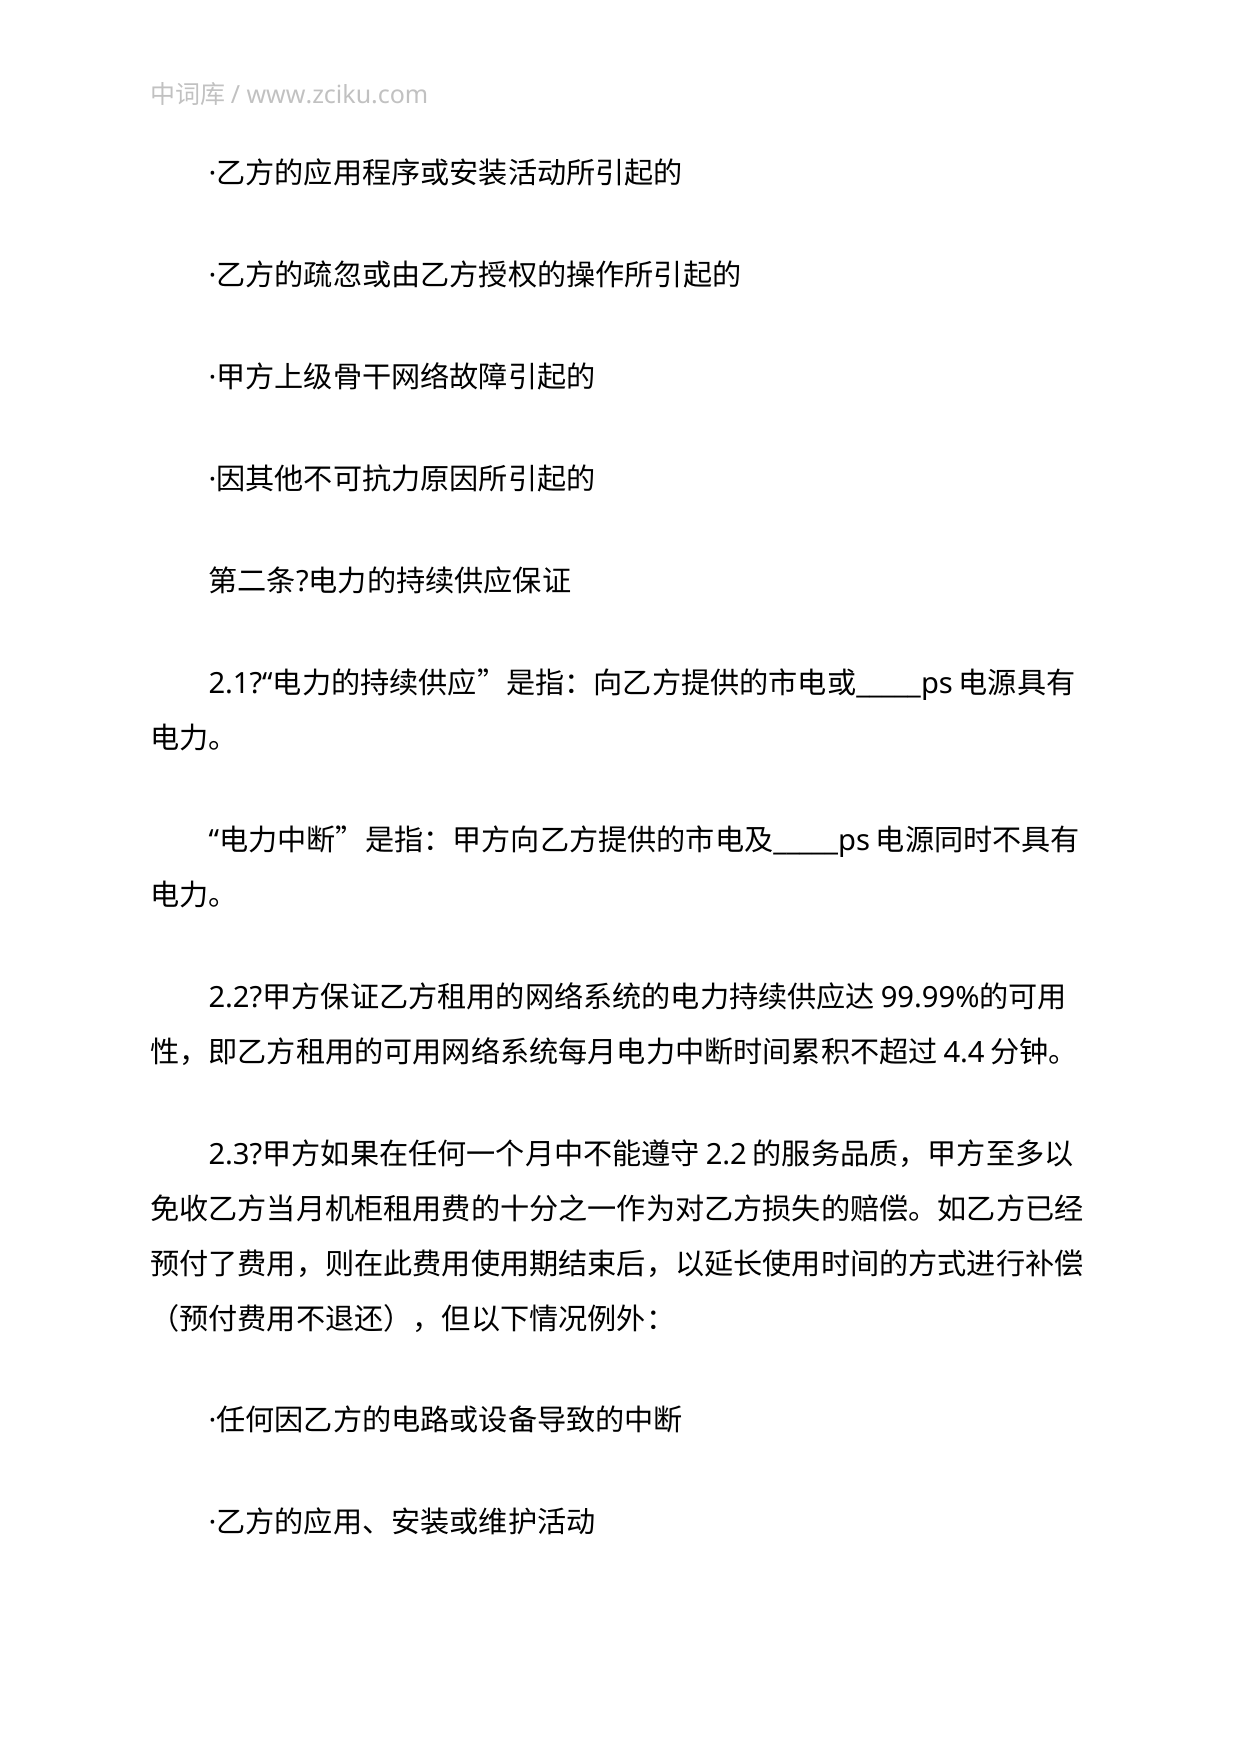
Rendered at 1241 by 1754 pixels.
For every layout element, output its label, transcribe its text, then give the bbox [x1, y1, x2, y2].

text ·任何因乙方的电路或设备导致的中断 [150, 1397, 1090, 1439]
text ·乙方的应用、安装或维护活动 [150, 1499, 1090, 1541]
text 第二条?电力的持续供应保证 [150, 558, 1090, 600]
text ·乙方的应用程序或安装活动所引起的 [150, 150, 1090, 192]
text ·甲方上级骨干网络故障引起的 [150, 354, 1090, 396]
text ·因其他不可抗力原因所引起的 [150, 456, 1090, 498]
text 2.2?甲方保证乙方租用的网络系统的电力持续供应达99.99%的可用性，即乙方租用的可用网络系统每月电力中断时间累积不超过4.4分钟。 [150, 973, 1090, 1071]
text “电力中断”是指：甲方向乙方提供的市电及_____ps电源同时不具有电力。 [150, 817, 1090, 914]
text ·乙方的疏忽或由乙方授权的操作所引起的 [150, 252, 1090, 294]
text 2.3?甲方如果在任何一个月中不能遵守2.2的服务品质，甲方至多以免收乙方当月机柜租用费的十分之一作为对乙方损失的赔偿。如乙方已经预付了费用，则在此费用使用期结束后，以延长使用时间的方式进行补偿（预付费用不退还），但以下情况例外： [150, 1130, 1090, 1337]
text 2.1?“电力的持续供应”是指：向乙方提供的市电或_____ps电源具有电力。 [150, 660, 1090, 757]
